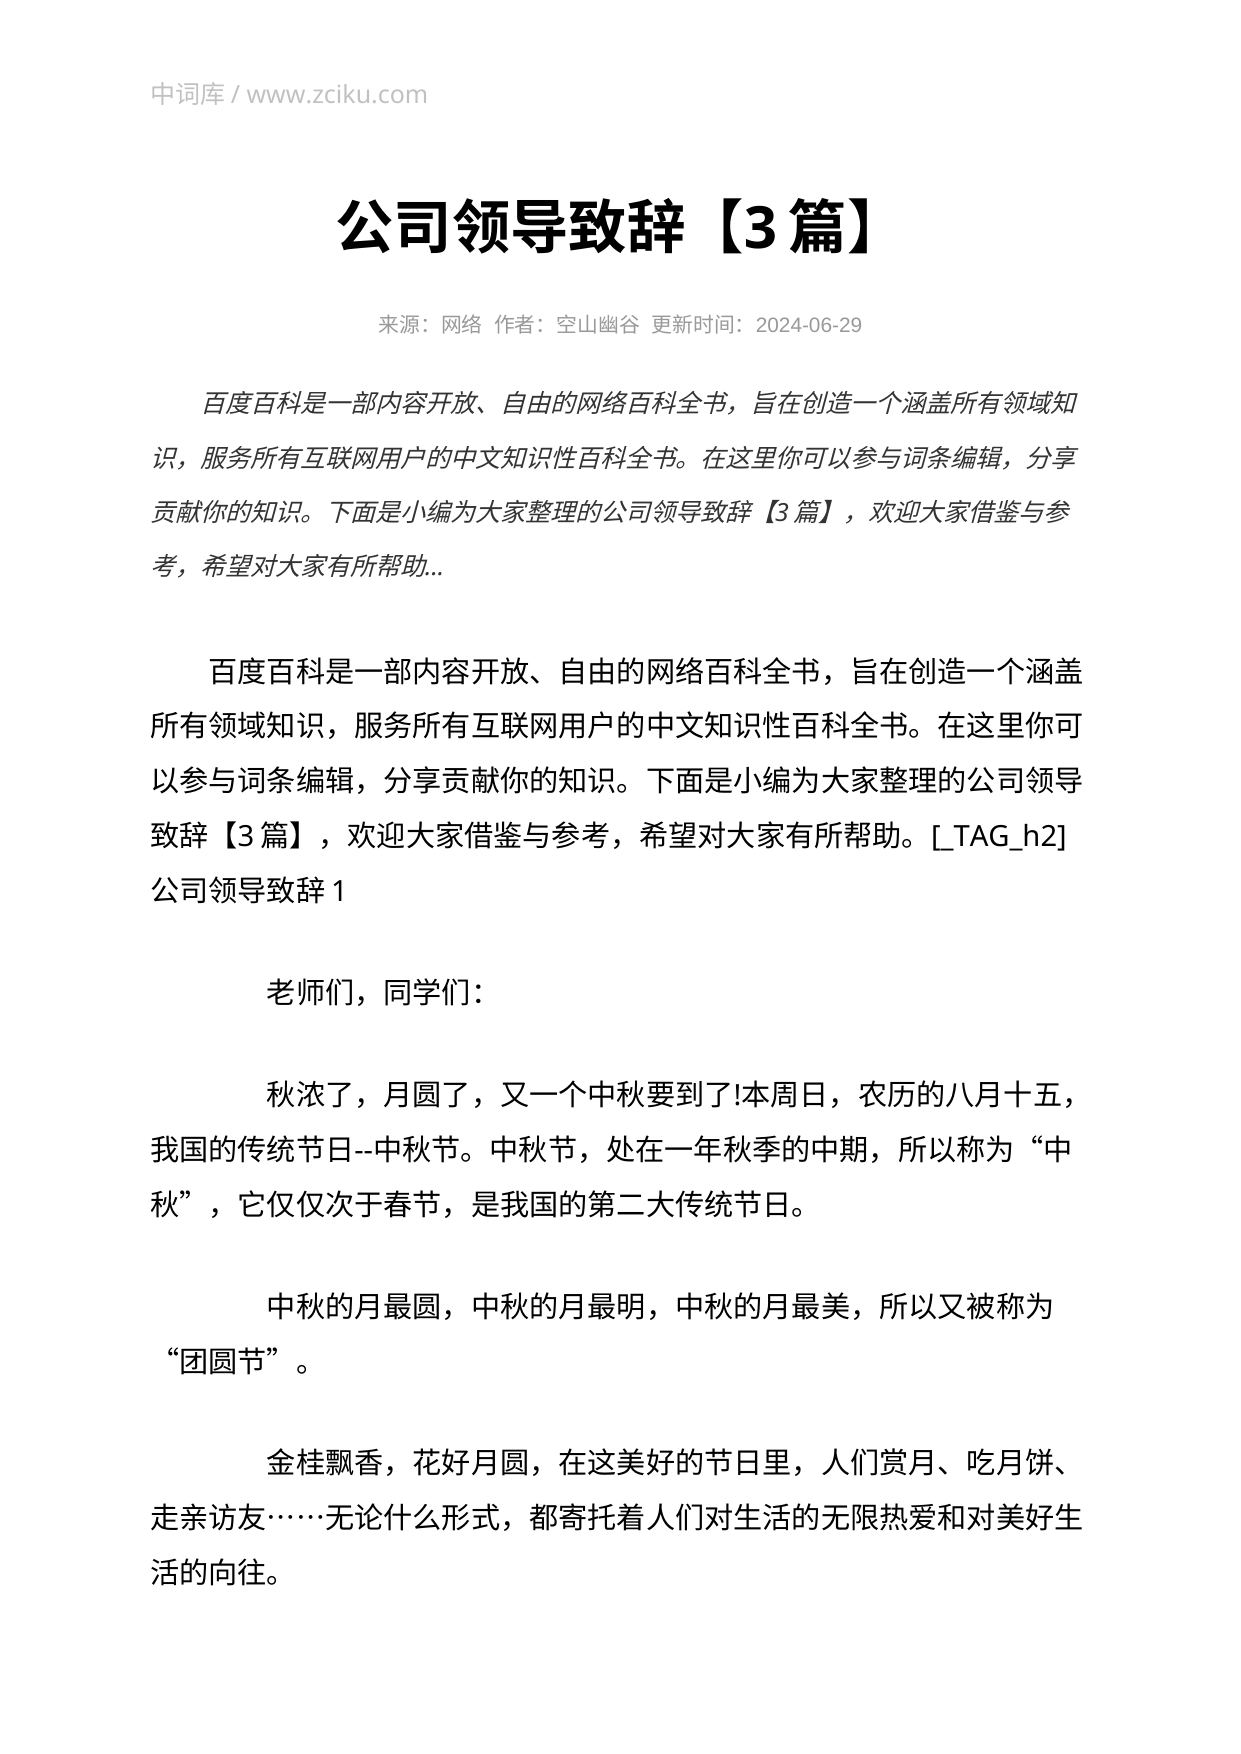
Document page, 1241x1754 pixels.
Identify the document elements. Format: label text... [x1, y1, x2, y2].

text 百度百科是一部内容开放、自由的网络百科全书，旨在创造一个涵盖所有领域知识，服务所有互联网用户的中文知识性百科全书。在这里你可以参与词条编辑，分享贡献你的知识。下面是小编为大家整理的公司领导致辞【3篇】，欢迎大家借鉴与参考，希望对大家有所帮助... [150, 384, 1090, 583]
text 秋浓了，月圆了，又一个中秋要到了!本周日，农历的八月十五，我国的传统节日--中秋节。中秋节，处在一年秋季的中期，所以称为“中秋”，它仅仅次于春节，是我国的第二大传统节日。 [150, 1072, 1090, 1224]
subtitle 公司领导致辞【3篇】 [150, 181, 1090, 266]
text 老师们，同学们： [150, 970, 1090, 1012]
text 金桂飘香，花好月圆，在这美好的节日里，人们赏月、吃月饼、走亲访友……无论什么形式，都寄托着人们对生活的无限热爱和对美好生活的向往。 [150, 1440, 1090, 1592]
text 百度百科是一部内容开放、自由的网络百科全书，旨在创造一个涵盖所有领域知识，服务所有互联网用户的中文知识性百科全书。在这里你可以参与词条编辑，分享贡献你的知识。下面是小编为大家整理的公司领导致辞【3篇】，欢迎大家借鉴与参考，希望对大家有所帮助。[_TAG_h2]公司领导致辞1 [150, 648, 1090, 910]
text 来源：网络 作者：空山幽谷 更新时间：2024-06-29 [150, 313, 1090, 337]
text 中秋的月最圆，中秋的月最明，中秋的月最美，所以又被称为“团圆节”。 [150, 1283, 1090, 1381]
